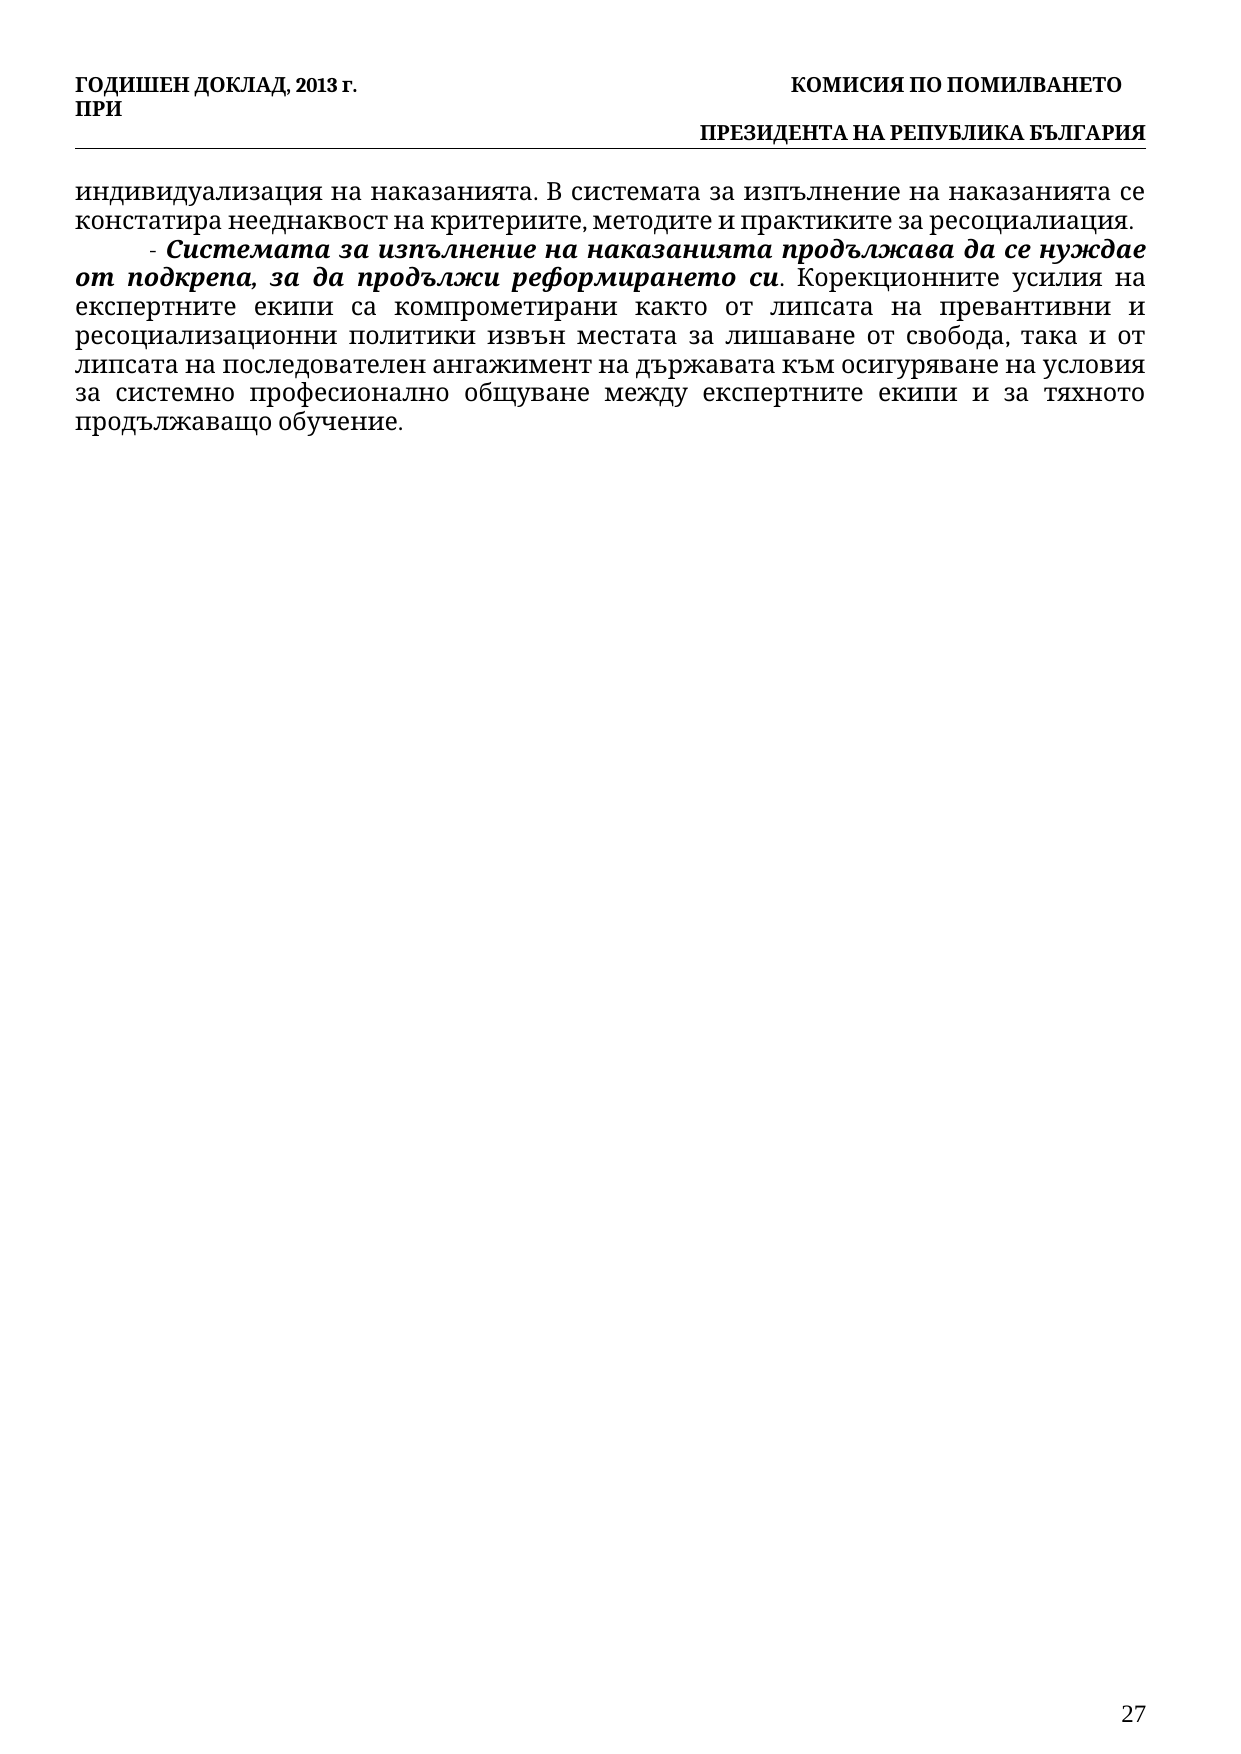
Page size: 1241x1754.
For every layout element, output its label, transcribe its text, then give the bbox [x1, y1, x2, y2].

text - Системата за изпълнение на наказанията продължава да се нуждае от подкрепа, за да продължи реформирането си. Корекционните усилия на експертните екипи са компрометирани както от липсата на превантивни и ресоциализационни политики извън местата за лишаване от свобода, така и от липсата на последователен ангажимент на държавата към осигуряване на условия за системно професионално общуване между експертните екипи и за тяхното продължаващо обучение. [75, 236, 1146, 437]
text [75, 178, 1146, 236]
